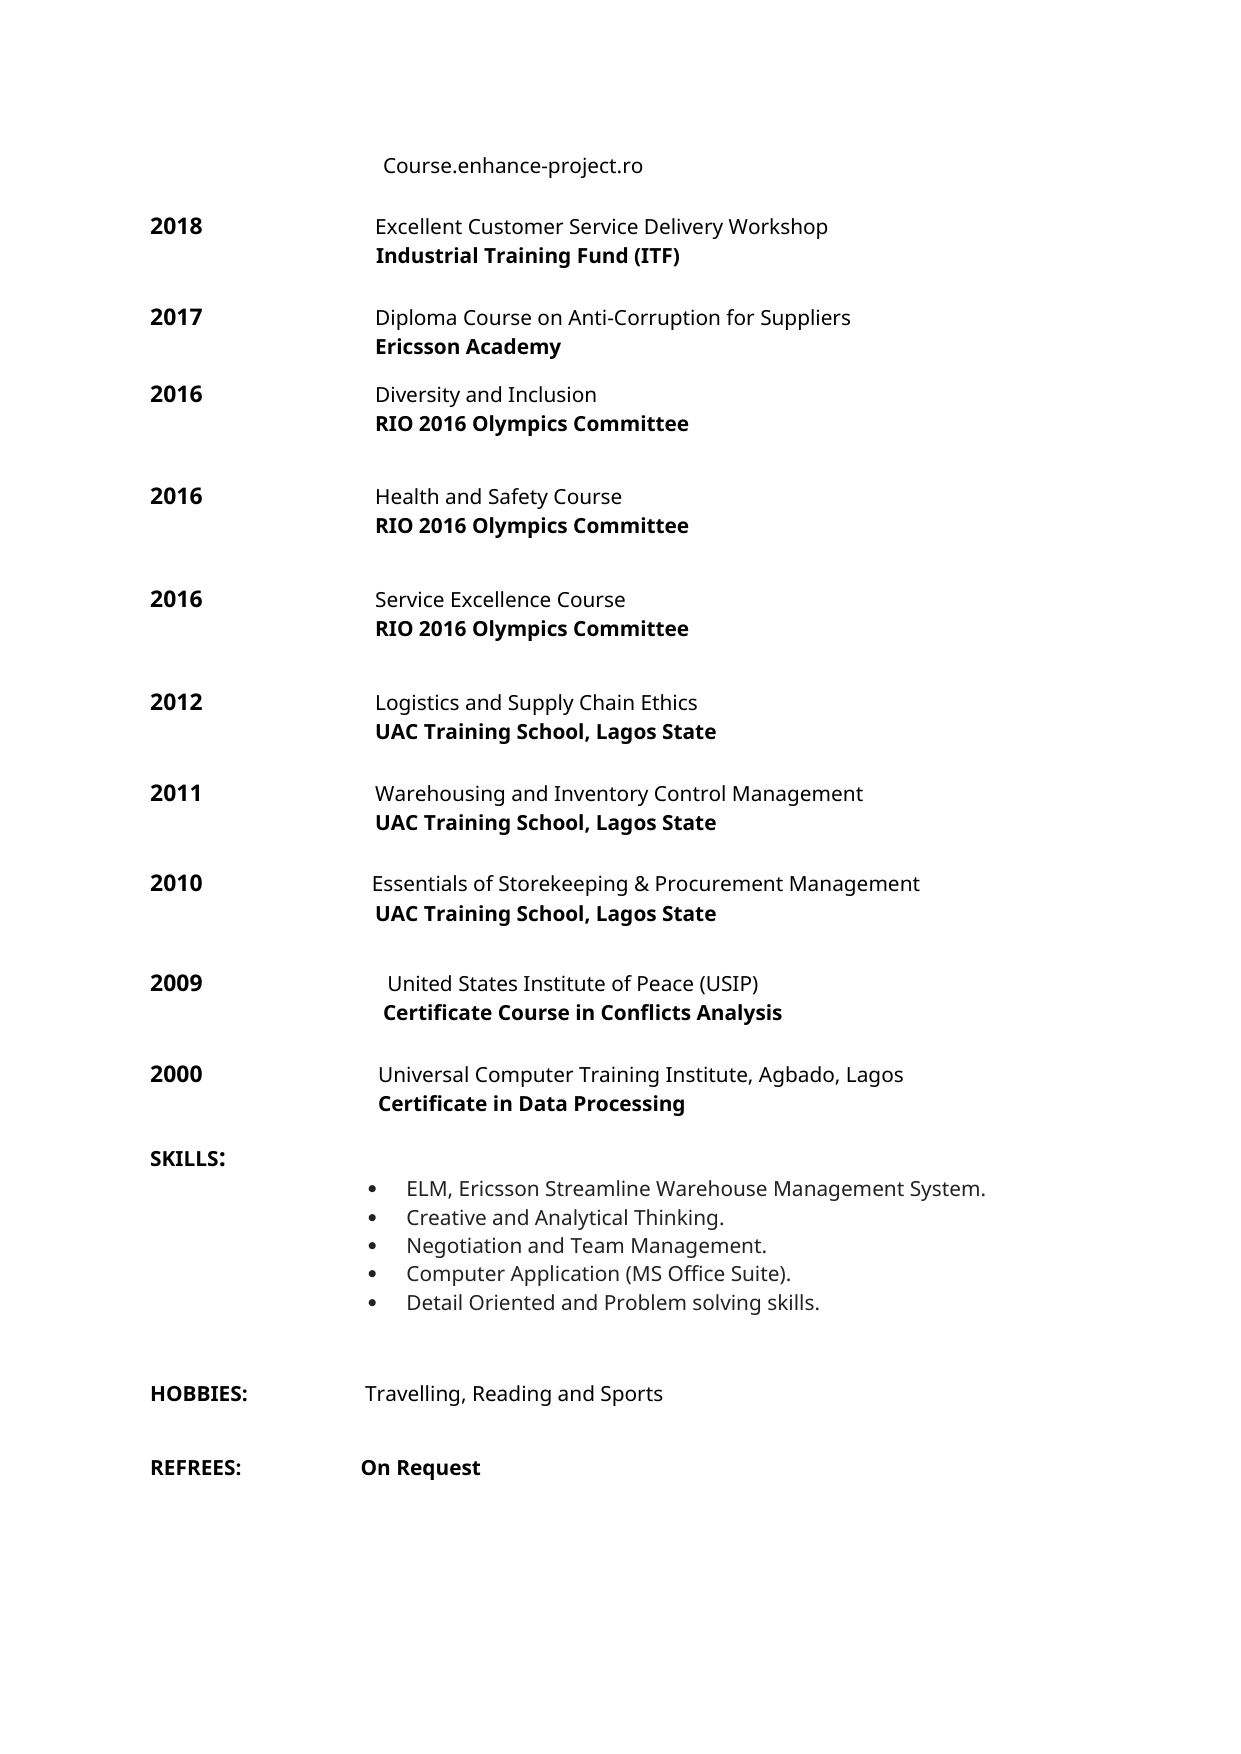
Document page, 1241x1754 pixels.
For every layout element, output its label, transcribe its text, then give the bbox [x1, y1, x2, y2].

text 2018 Excellent Customer Service Delivery Workshop [150, 210, 1090, 241]
text 2010 Essentials of Storekeeping & Procurement Management UAC Training School, Lagos State [150, 867, 1090, 927]
text RIO 2016 Olympics Committee [150, 409, 1090, 437]
text 2000 Universal Computer Training Institute, Agbado, Lagos [150, 1058, 1090, 1089]
text 2016 Service Excellence Course [150, 583, 1090, 614]
text Course.enhance-project.ro [150, 150, 1090, 180]
text 2011 Warehousing and Inventory Control Management [150, 776, 1090, 808]
list ELM, Ericsson Streamline Warehouse Management System. [369, 1174, 1090, 1203]
text UAC Training School, Lagos State [150, 808, 1090, 836]
text Certificate in Data Processing [150, 1089, 1090, 1117]
text 2012 Logistics and Supply Chain Ethics [150, 686, 1090, 717]
list Creative and Analytical Thinking. [369, 1203, 1090, 1231]
text Industrial Training Fund (ITF) [150, 241, 1090, 270]
text Ericsson Academy [150, 332, 1090, 361]
text 2016 Diversity and Inclusion [150, 378, 1090, 409]
list Negotiation and Team Management. [369, 1231, 1090, 1259]
text 2009 United States Institute of Peace (USIP) [150, 967, 1090, 998]
text RIO 2016 Olympics Committee [150, 512, 1090, 540]
text REFREES: On Request [150, 1453, 1090, 1481]
text Certificate Course in Conflicts Analysis [150, 998, 1090, 1026]
text UAC Training School, Lagos State [150, 717, 1090, 745]
text SKILLS: [150, 1140, 1090, 1174]
text 2017 Diploma Course on Anti-Corruption for Suppliers [150, 301, 1090, 332]
text HOBBIES: Travelling, Reading and Sports [150, 1379, 1090, 1407]
list Detail Oriented and Problem solving skills. [369, 1288, 1090, 1316]
list Computer Application (MS Office Suite). [369, 1259, 1090, 1288]
text RIO 2016 Olympics Committee [150, 614, 1090, 643]
text 2016 Health and Safety Course [150, 480, 1090, 512]
